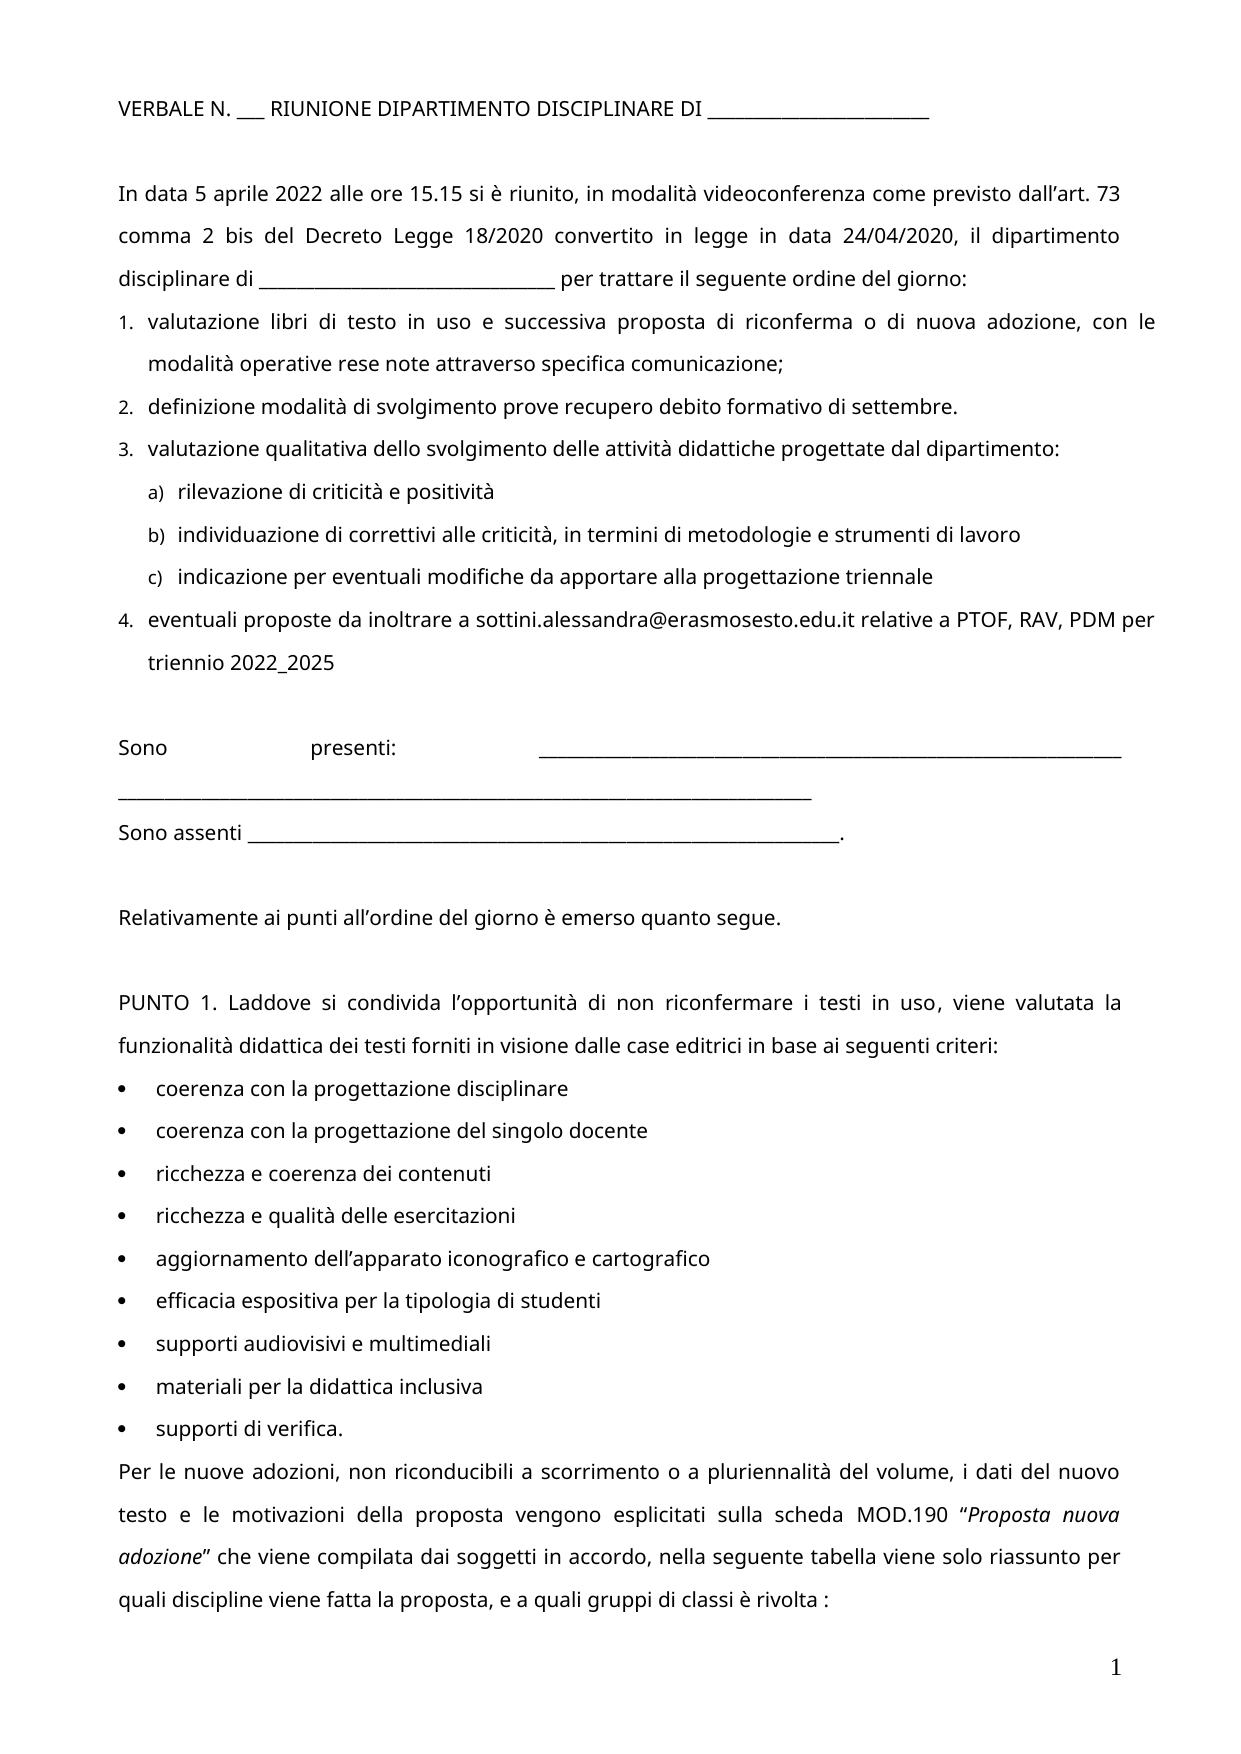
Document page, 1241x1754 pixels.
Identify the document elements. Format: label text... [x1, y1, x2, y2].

text Sono presenti: _______________________________________________________________ ___________________________________________________________________________ [118, 733, 1122, 804]
list ricchezza e coerenza dei contenuti [118, 1159, 1122, 1187]
list efficacia espositiva per la tipologia di studenti [118, 1287, 1122, 1315]
list valutazione qualitativa dello svolgimento delle attività didattiche progettate dal dipartimento: [118, 434, 1157, 463]
text In data 5 aprile 2022 alle ore 15.15 si è riunito, in modalità videoconferenza come previsto dall’art. 73 comma 2 bis del Decreto Legge 18/2020 convertito in legge in data 24/04/2020, il dipartimento disciplinare di ________________________________ per trattare il seguente ordine del giorno: [118, 179, 1122, 293]
text Relativamente ai punti all’ordine del giorno è emerso quanto segue. [118, 903, 1122, 932]
list materiali per la didattica inclusiva [118, 1372, 1122, 1400]
list indicazione per eventuali modifiche da apportare alla progettazione triennale [148, 562, 1157, 591]
list coerenza con la progettazione del singolo docente [118, 1116, 1122, 1145]
list eventuali proposte da inoltrare a sottini.alessandra@erasmosesto.edu.it relative a PTOF, RAV, PDM per triennio 2022_2025 [118, 605, 1157, 676]
list aggiornamento dell’apparato iconografico e cartografico [118, 1244, 1122, 1272]
list coerenza con la progettazione disciplinare [118, 1074, 1122, 1102]
text PUNTO 1. Laddove si condivida l’opportunità di non riconfermare i testi in uso, viene valutata la funzionalità didattica dei testi forniti in visione dalle case editrici in base ai seguenti criteri: [118, 988, 1122, 1059]
text Sono assenti ________________________________________________________________. [118, 818, 1122, 846]
text Per le nuove adozioni, non riconducibili a scorrimento o a pluriennalità del volume, i dati del nuovo testo e le motivazioni della proposta vengono esplicitati sulla scheda MOD.190 “Proposta nuova adozione” che viene compilata dai soggetti in accordo, nella seguente tabella viene solo riassunto per quali discipline viene fatta la proposta, e a quali gruppi di classi è rivolta : [118, 1457, 1122, 1613]
list supporti di verifica. [118, 1414, 1122, 1443]
list rilevazione di criticità e positività [148, 477, 1157, 506]
list individuazione di correttivi alle criticità, in termini di metodologie e strumenti di lavoro [148, 520, 1157, 548]
list valutazione libri di testo in uso e successiva proposta di riconferma o di nuova adozione, con le modalità operative rese note attraverso specifica comunicazione; [118, 307, 1157, 378]
list supporti audiovisivi e multimediali [118, 1329, 1122, 1358]
list ricchezza e qualità delle esercitazioni [118, 1201, 1122, 1230]
list definizione modalità di svolgimento prove recupero debito formativo di settembre. [118, 392, 1157, 420]
text VERBALE N. ___ RIUNIONE DIPARTIMENTO DISCIPLINARE DI ________________________ [118, 94, 1122, 122]
